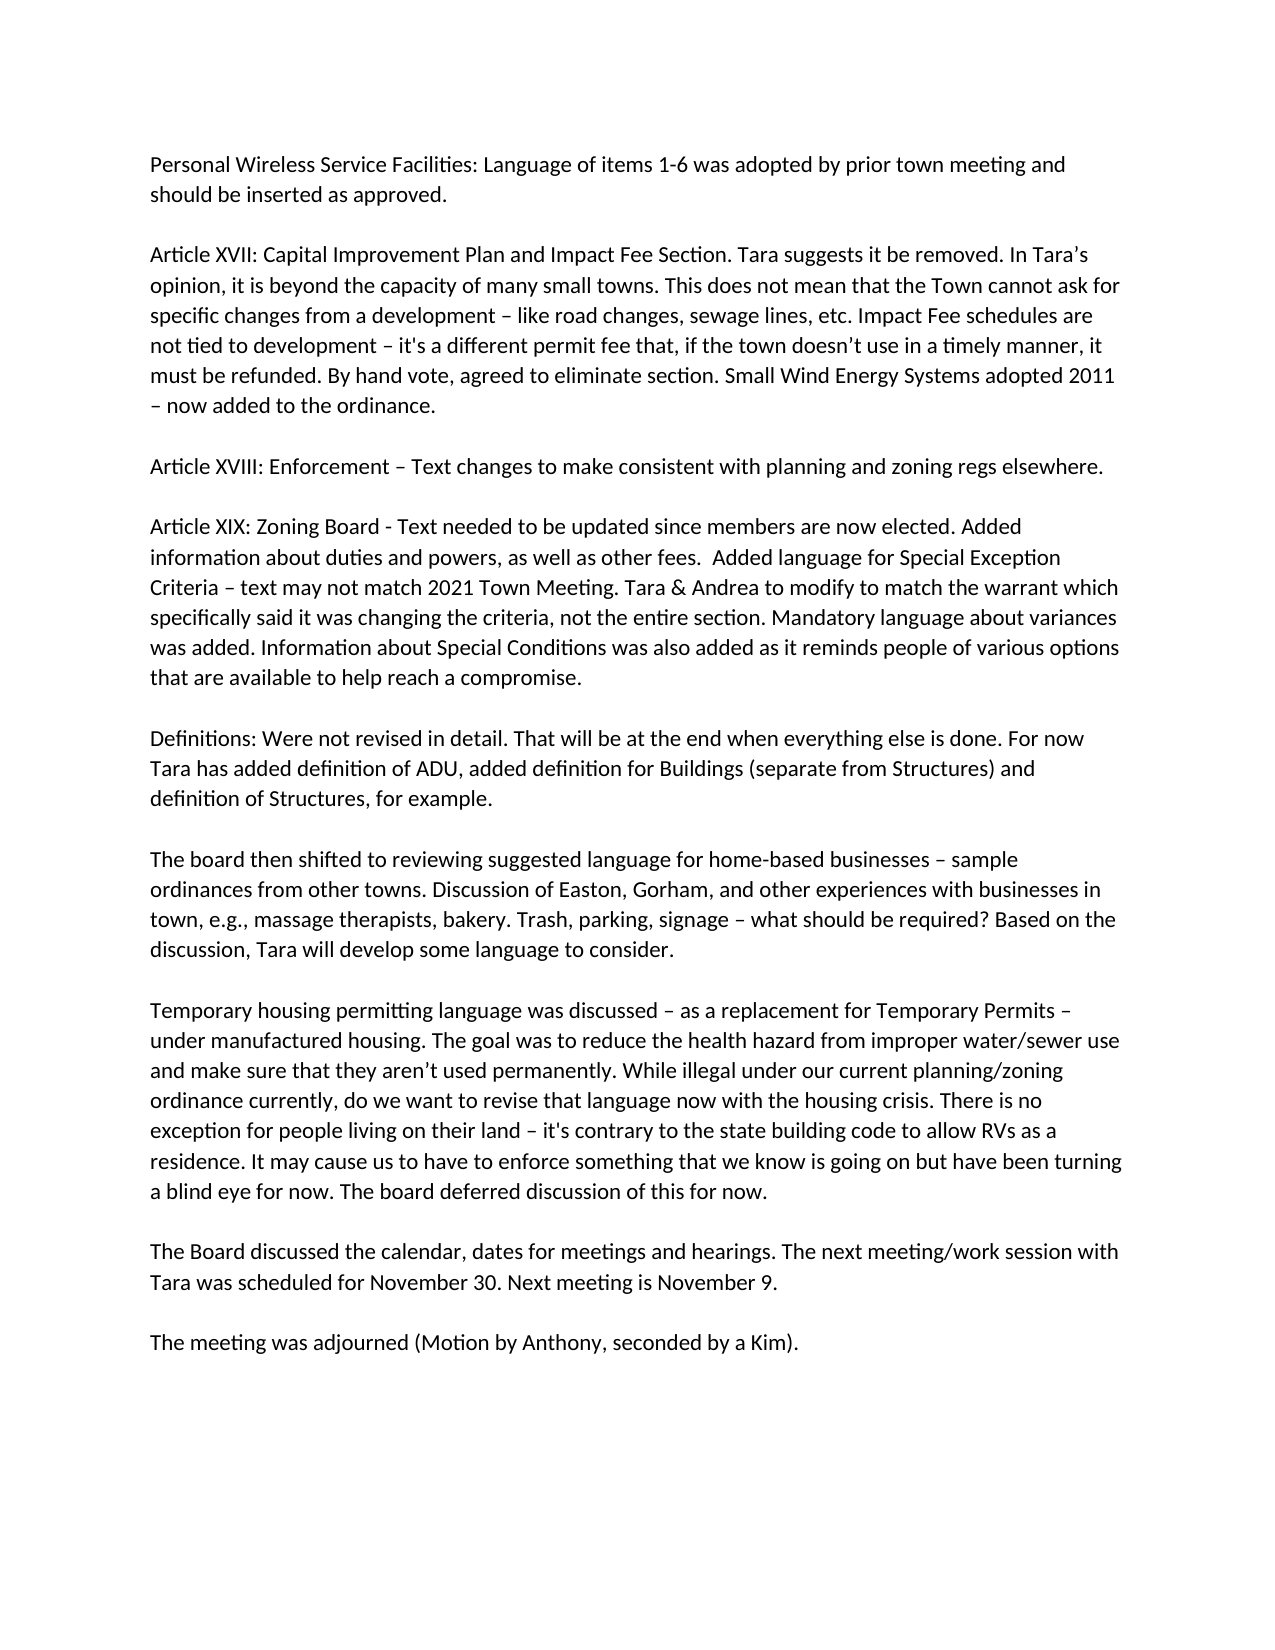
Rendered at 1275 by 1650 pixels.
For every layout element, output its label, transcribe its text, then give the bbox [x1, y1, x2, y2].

text Personal Wireless Service Facilities: Language of items 1-6 was adopted by prior town meeting and should be inserted as approved. [150, 150, 1125, 208]
text Article XIX: Zoning Board - Text needed to be updated since members are now elected. Added information about duties and powers, as well as other fees. Added language for Special Exception Criteria – text may not match 2021 Town Meeting. Tara & Andrea to modify to match the warrant which specifically said it was changing the criteria, not the entire section. Mandatory language about variances was added. Information about Special Conditions was also added as it reminds people of various options that are available to help reach a compromise. [150, 512, 1125, 692]
text The Board discussed the calendar, dates for meetings and hearings. The next meeting/work session with Tara was scheduled for November 30. Next meeting is November 9. [150, 1237, 1125, 1296]
text Temporary housing permitting language was discussed – as a replacement for Temporary Permits – under manufactured housing. The goal was to reduce the health hazard from improper water/sewer use and make sure that they aren’t used permanently. While illegal under our current planning/zoning ordinance currently, do we want to revise that language now with the housing crisis. There is no exception for people living on their land – it's contrary to the state building code to allow RVs as a residence. It may cause us to have to enforce something that we know is going on but have been turning a blind eye for now. The board deferred discussion of this for now. [150, 996, 1125, 1205]
text Definitions: Were not revised in detail. That will be at the end when everything else is done. For now Tara has added definition of ADU, added definition for Buildings (separate from Structures) and definition of Structures, for example. [150, 724, 1125, 812]
text The meeting was adjourned (Motion by Anthony, seconded by a Kim). [150, 1328, 1125, 1356]
text The board then shifted to reviewing suggested language for home-based businesses – sample ordinances from other towns. Discussion of Easton, Gorham, and other experiences with businesses in town, e.g., massage therapists, bakery. Trash, parking, signage – what should be required? Based on the discussion, Tara will develop some language to consider. [150, 845, 1125, 963]
text Article XVII: Capital Improvement Plan and Impact Fee Section. Tara suggests it be removed. In Tara’s opinion, it is beyond the capacity of many small towns. This does not mean that the Town cannot ask for specific changes from a development – like road changes, sewage lines, etc. Impact Fee schedules are not tied to development – it's a different permit fee that, if the town doesn’t use in a timely manner, it must be refunded. By hand vote, agreed to eliminate section. Small Wind Energy Systems adopted 2011 – now added to the ordinance. [150, 241, 1125, 420]
text Article XVIII: Enforcement – Text changes to make consistent with planning and zoning regs elsewhere. [150, 452, 1125, 480]
